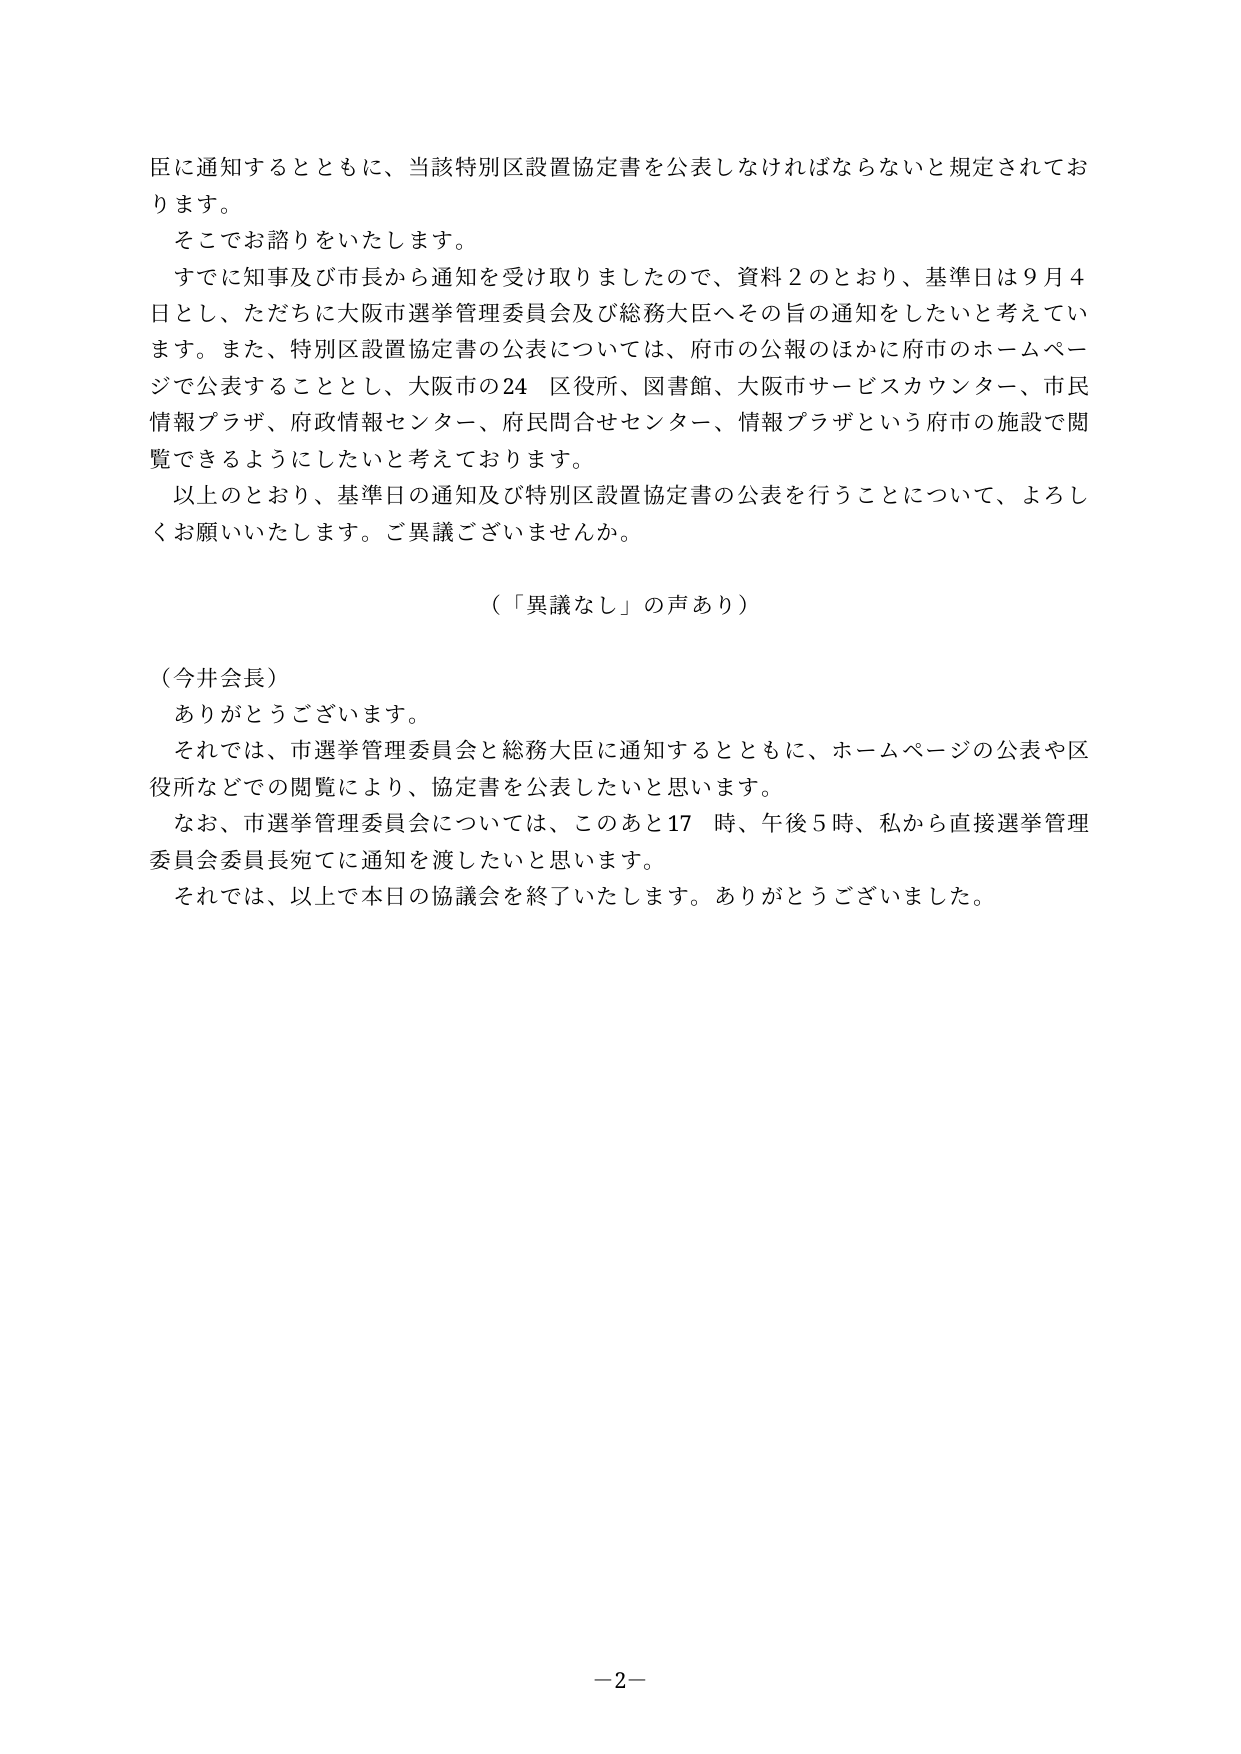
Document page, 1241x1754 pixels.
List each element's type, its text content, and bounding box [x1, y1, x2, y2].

text そこでお諮りをいたします。 [149, 221, 1091, 257]
text すでに知事及び市長から通知を受け取りましたので、資料２のとおり、基準日は９月４日とし、ただちに大阪市選挙管理委員会及び総務大臣へその旨の通知をしたいと考えています。また、特別区設置協定書の公表については、府市の公報のほかに府市のホームページで公表することとし、大阪市の24区役所、図書館、大阪市サービスカウンター、市民情報プラザ、府政情報センター、府民問合せセンター、情報プラザという府市の施設で閲覧できるようにしたいと考えております。 [149, 257, 1091, 476]
text ありがとうございます。 [149, 695, 1091, 731]
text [149, 148, 1091, 221]
text （今井会長） [149, 658, 1091, 695]
text 以上のとおり、基準日の通知及び特別区設置協定書の公表を行うことについて、よろしくお願いいたします。ご異議ございませんか。 [149, 476, 1091, 549]
text それでは、以上で本日の協議会を終了いたします。ありがとうございました。 [149, 877, 1091, 913]
text （「異議なし」の声あり） [149, 585, 1091, 622]
text なお、市選挙管理委員会については、このあと17時、午後５時、私から直接選挙管理委員会委員長宛てに通知を渡したいと思います。 [149, 804, 1091, 877]
text それでは、市選挙管理委員会と総務大臣に通知するとともに、ホームページの公表や区役所などでの閲覧により、協定書を公表したいと思います。 [149, 731, 1091, 804]
